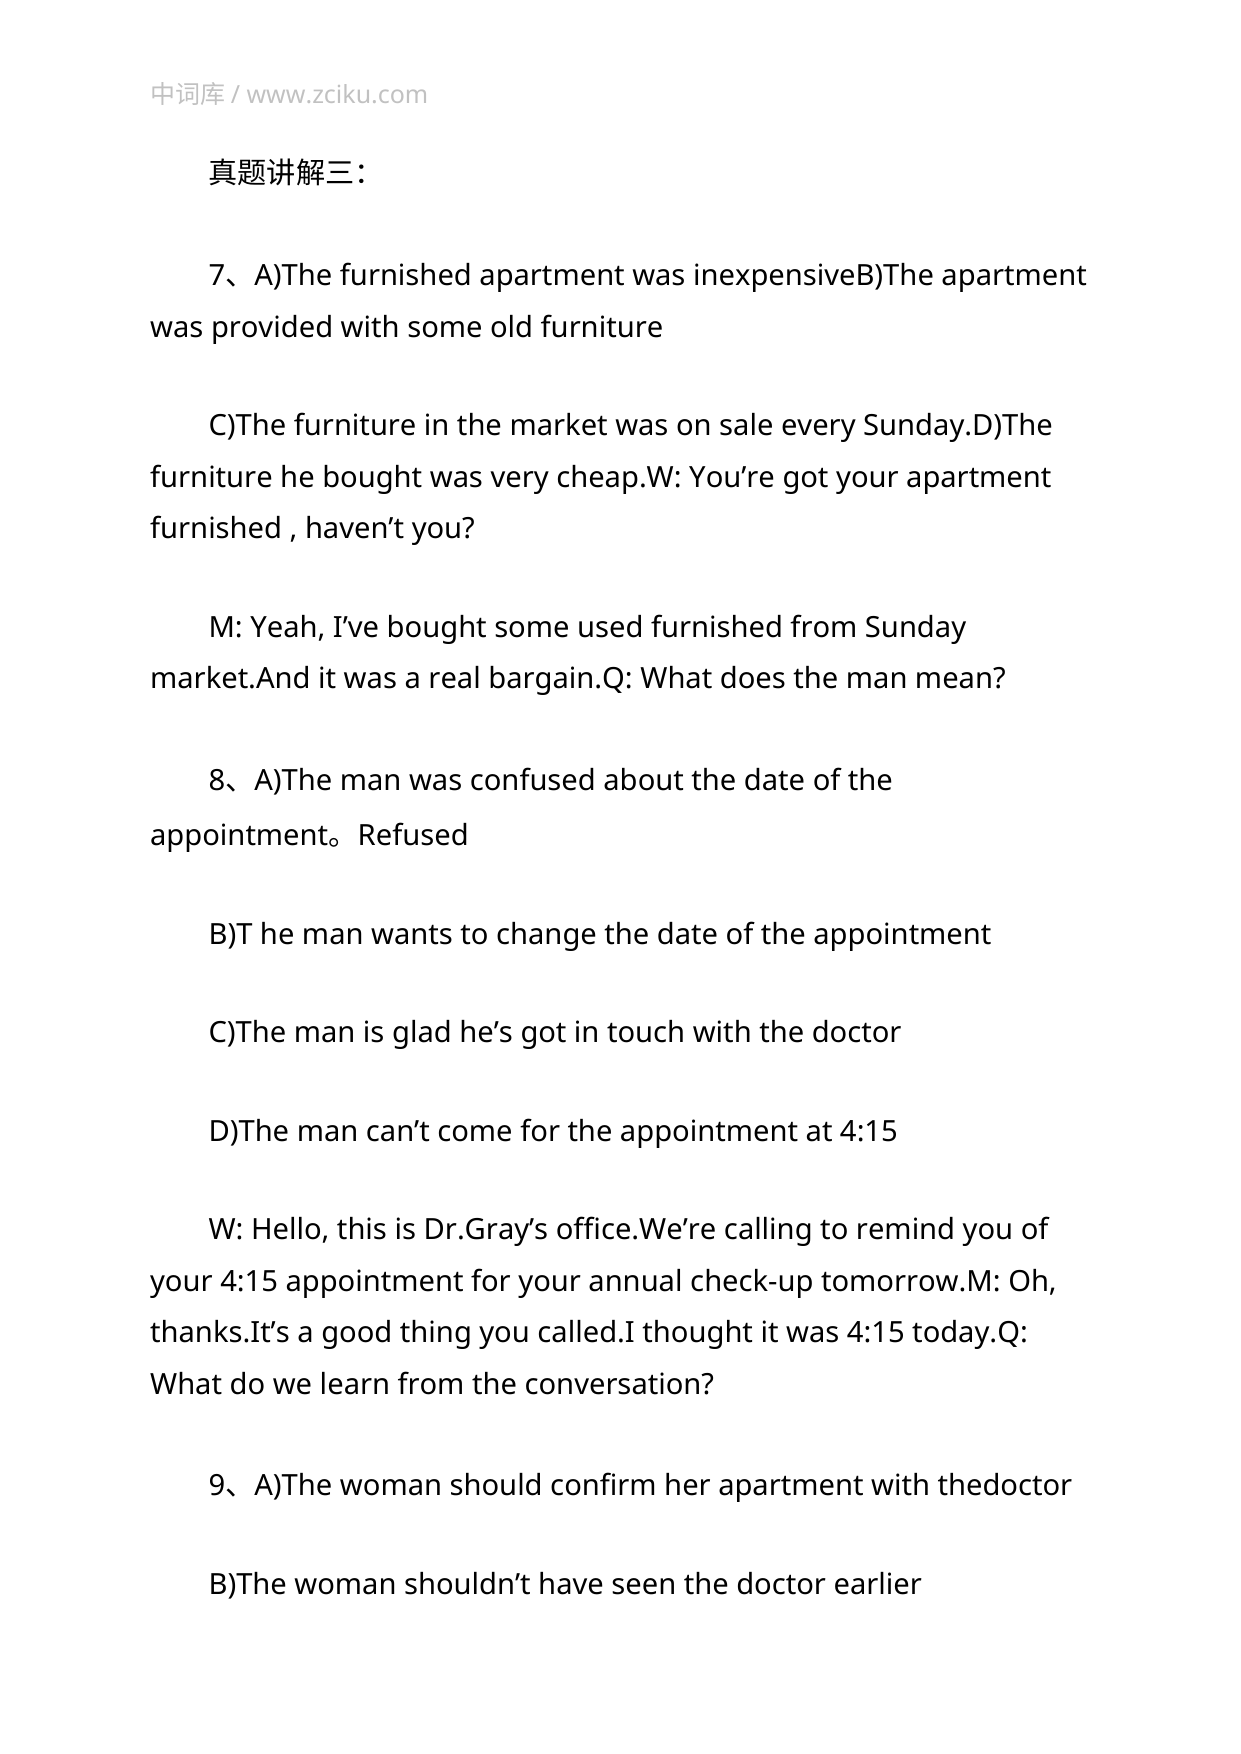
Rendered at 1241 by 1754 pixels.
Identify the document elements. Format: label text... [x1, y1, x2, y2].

text 真题讲解三： [150, 150, 1090, 192]
text C)The furniture in the market was on sale every Sunday.D)The furniture he bought was very cheap.W: You’re got your apartment furnished , haven’t you? [150, 404, 1090, 547]
text W: Hello, this is Dr.Gray’s office.We’re calling to remind you of your 4:15 appointment for your annual check-up tomorrow.M: Oh, thanks.It’s a good thing you called.I thought it was 4:15 today.Q: What do we learn from the conversation? [150, 1208, 1090, 1403]
text B)The woman shouldn’t have seen the doctor earlier [150, 1563, 1090, 1603]
text 9、A)The woman should confirm her apartment with thedoctor [150, 1461, 1090, 1504]
text B)T he man wants to change the date of the appointment [150, 913, 1090, 953]
text 7、A)The furnished apartment was inexpensiveB)The apartment was provided with some old furniture [150, 252, 1090, 346]
text 8、A)The man was confused about the date of the appointment。Refused [150, 756, 1090, 853]
text D)The man can’t come for the appointment at 4:15 [150, 1110, 1090, 1149]
text M: Yeah, I’ve bought some used furnished from Sunday market.And it was a real bargain.Q: What does the man mean? [150, 606, 1090, 697]
text C)The man is glad he’s got in touch with the doctor [150, 1011, 1090, 1051]
